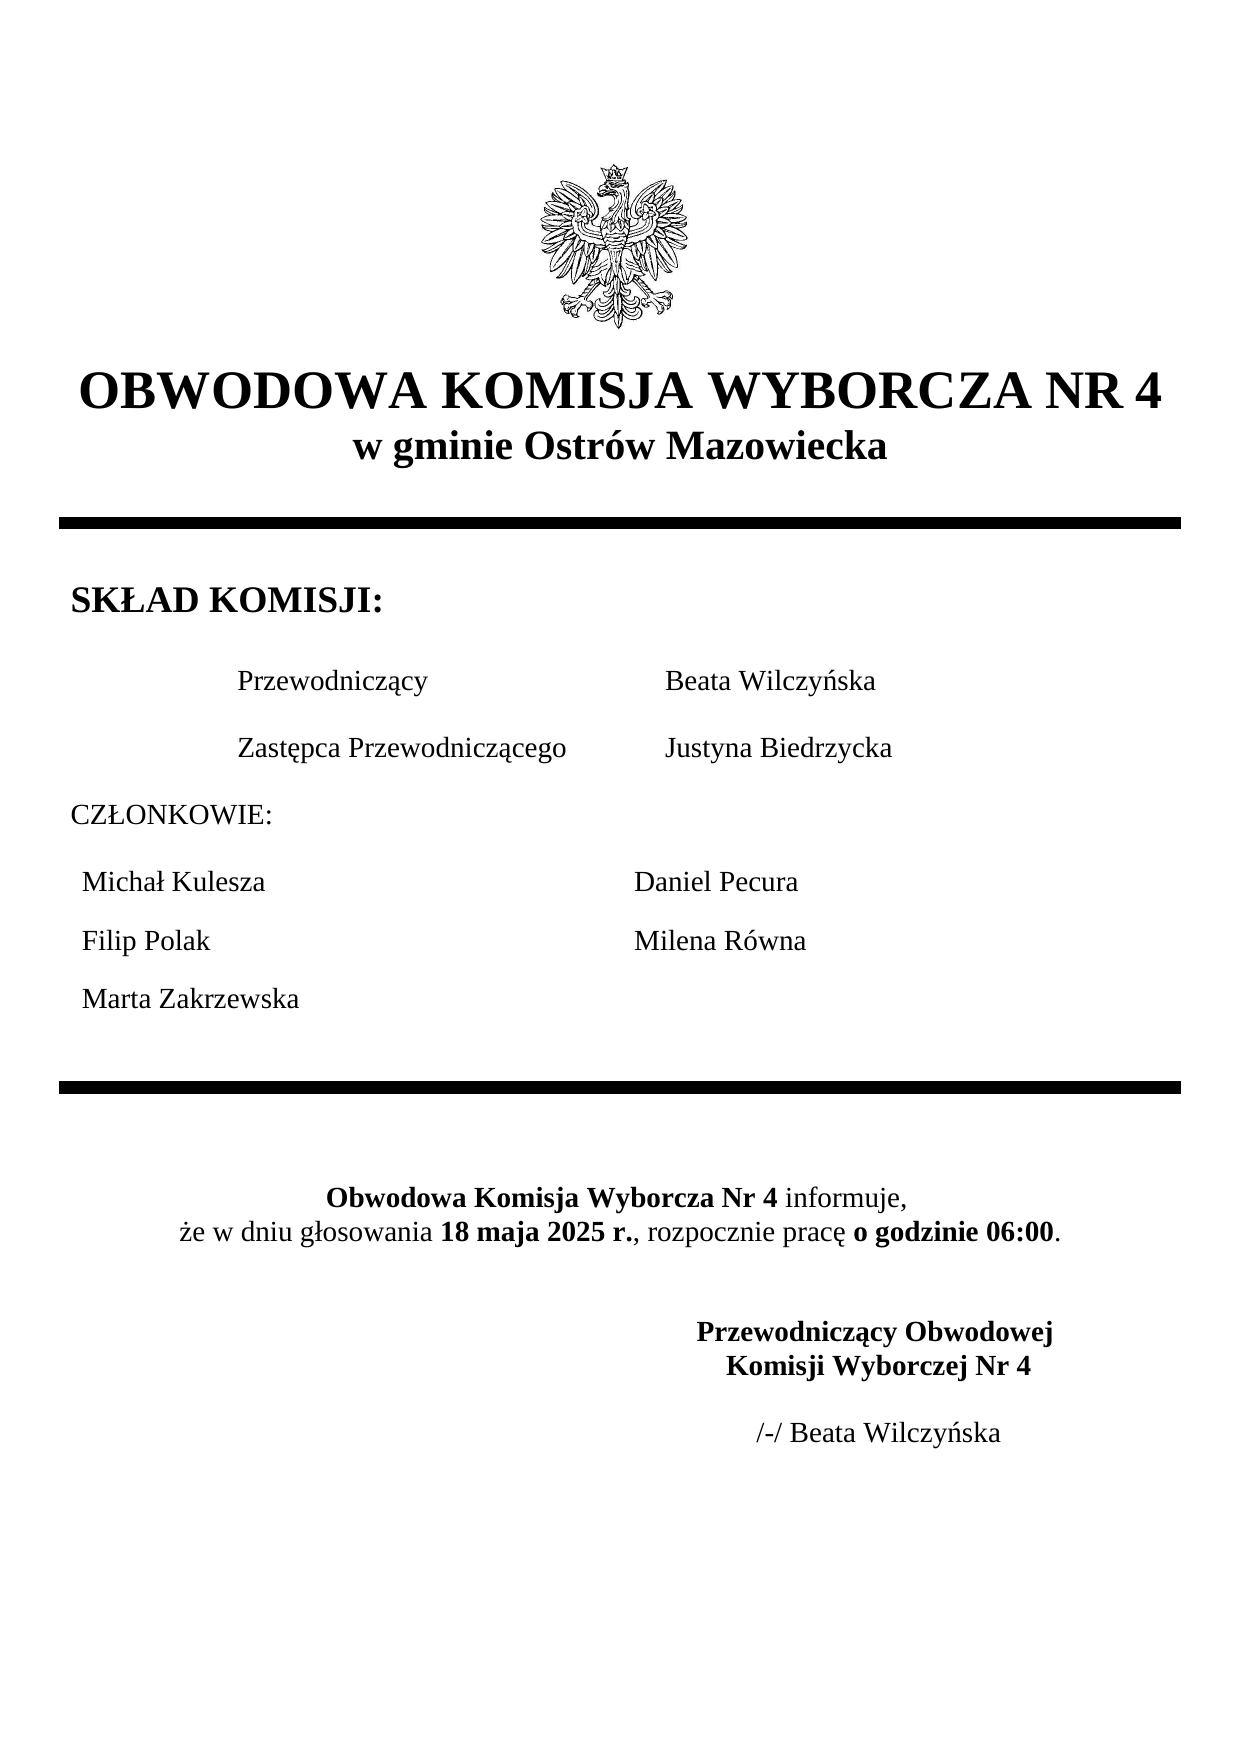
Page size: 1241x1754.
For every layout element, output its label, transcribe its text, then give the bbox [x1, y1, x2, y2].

text /-/ Beata Wilczyńska [576, 1415, 1181, 1448]
table_header SKŁAD KOMISJI: Przewodniczący Beata Wilczyńska Zastępca Przewodniczącego Justyna Biedrzycka CZŁONKOWIE: [59, 529, 1181, 1081]
picture [524, 146, 717, 330]
text OBWODOWA KOMISJA WYBORCZA NR 4 [59, 358, 1181, 421]
text Przewodniczący Obwodowej Komisji Wyborczej Nr 4 [576, 1314, 1181, 1381]
text w gminie Ostrów Mazowiecka [59, 421, 1181, 469]
text Obwodowa Komisja Wyborcza Nr 4 informuje, że w dniu głosowania 18 maja 2025 r., rozpocznie pracę o godzinie 06:00. [59, 1180, 1181, 1247]
